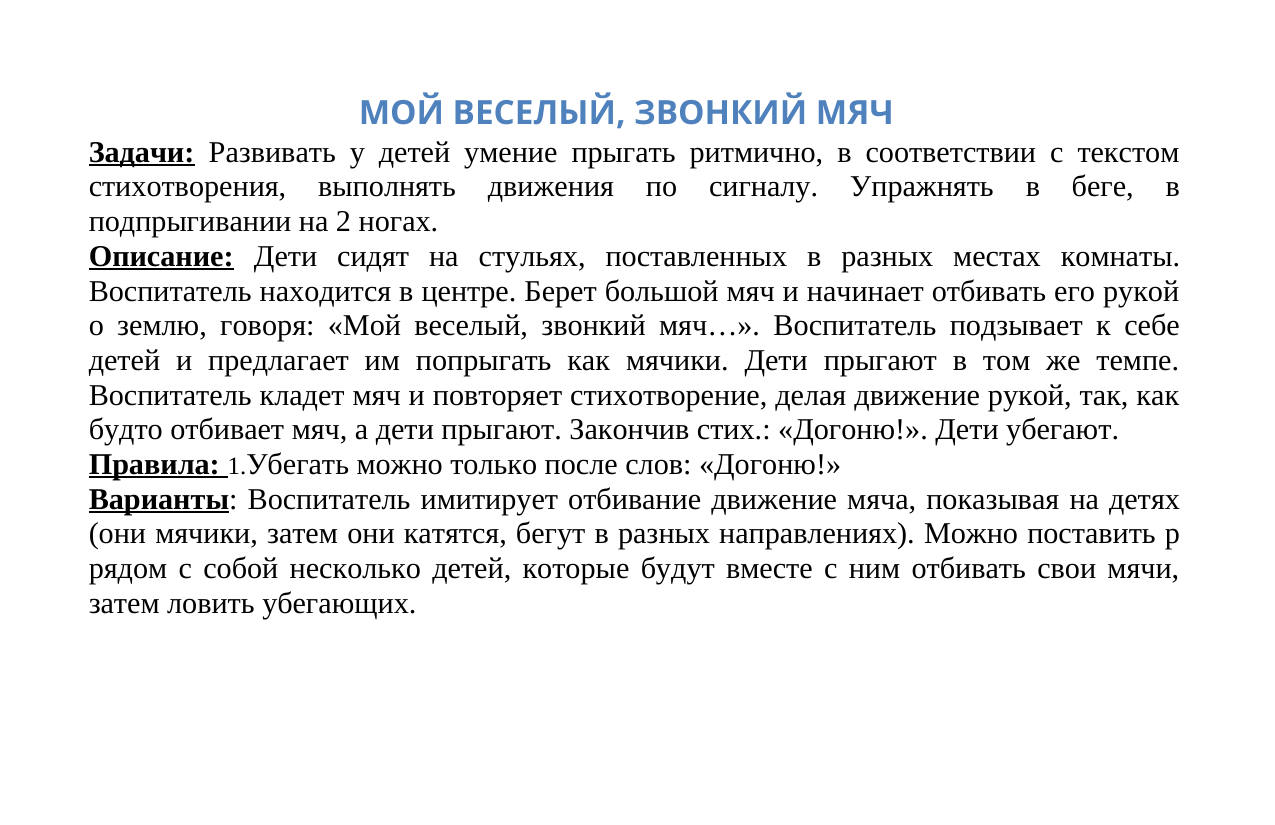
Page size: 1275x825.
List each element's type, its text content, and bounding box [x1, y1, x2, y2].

text Варианты: Воспитатель имитирует отбивание движение мяча, показывая на детях (они мячики, затем они катятся, бегут в разных направлениях). Можно поставить р рядом с собой несколько детей, которые будут вместе с ним отбивать свои мячи, затем ловить убегающих. [88, 481, 1181, 619]
text Правила: 1.Убегать можно только после слов: «Догоню!» [88, 446, 1181, 481]
text Задачи: Развивать у детей умение прыгать ритмично, в соответствии с текстом стихотворения, выполнять движения по сигналу. Упражнять в беге, в подпрыгивании на 2 ногах. [88, 134, 1181, 238]
text Описание: Дети сидят на стульях, поставленных в разных местах комнаты. Воспитатель находится в центре. Берет большой мяч и начинает отбивать его рукой о землю, говоря: «Мой веселый, звонкий мяч…». Воспитатель подзывает к себе детей и предлагает им попрыгать как мячики. Дети прыгают в том же темпе. Воспитатель кладет мяч и повторяет стихотворение, делая движение рукой, так, как будто отбивает мяч, а дети прыгают. Закончив стих.: «Догоню!». Дети убегают. [88, 238, 1181, 446]
text МОЙ ВЕСЕЛЫЙ, ЗВОНКИЙ МЯЧ [88, 88, 1181, 134]
